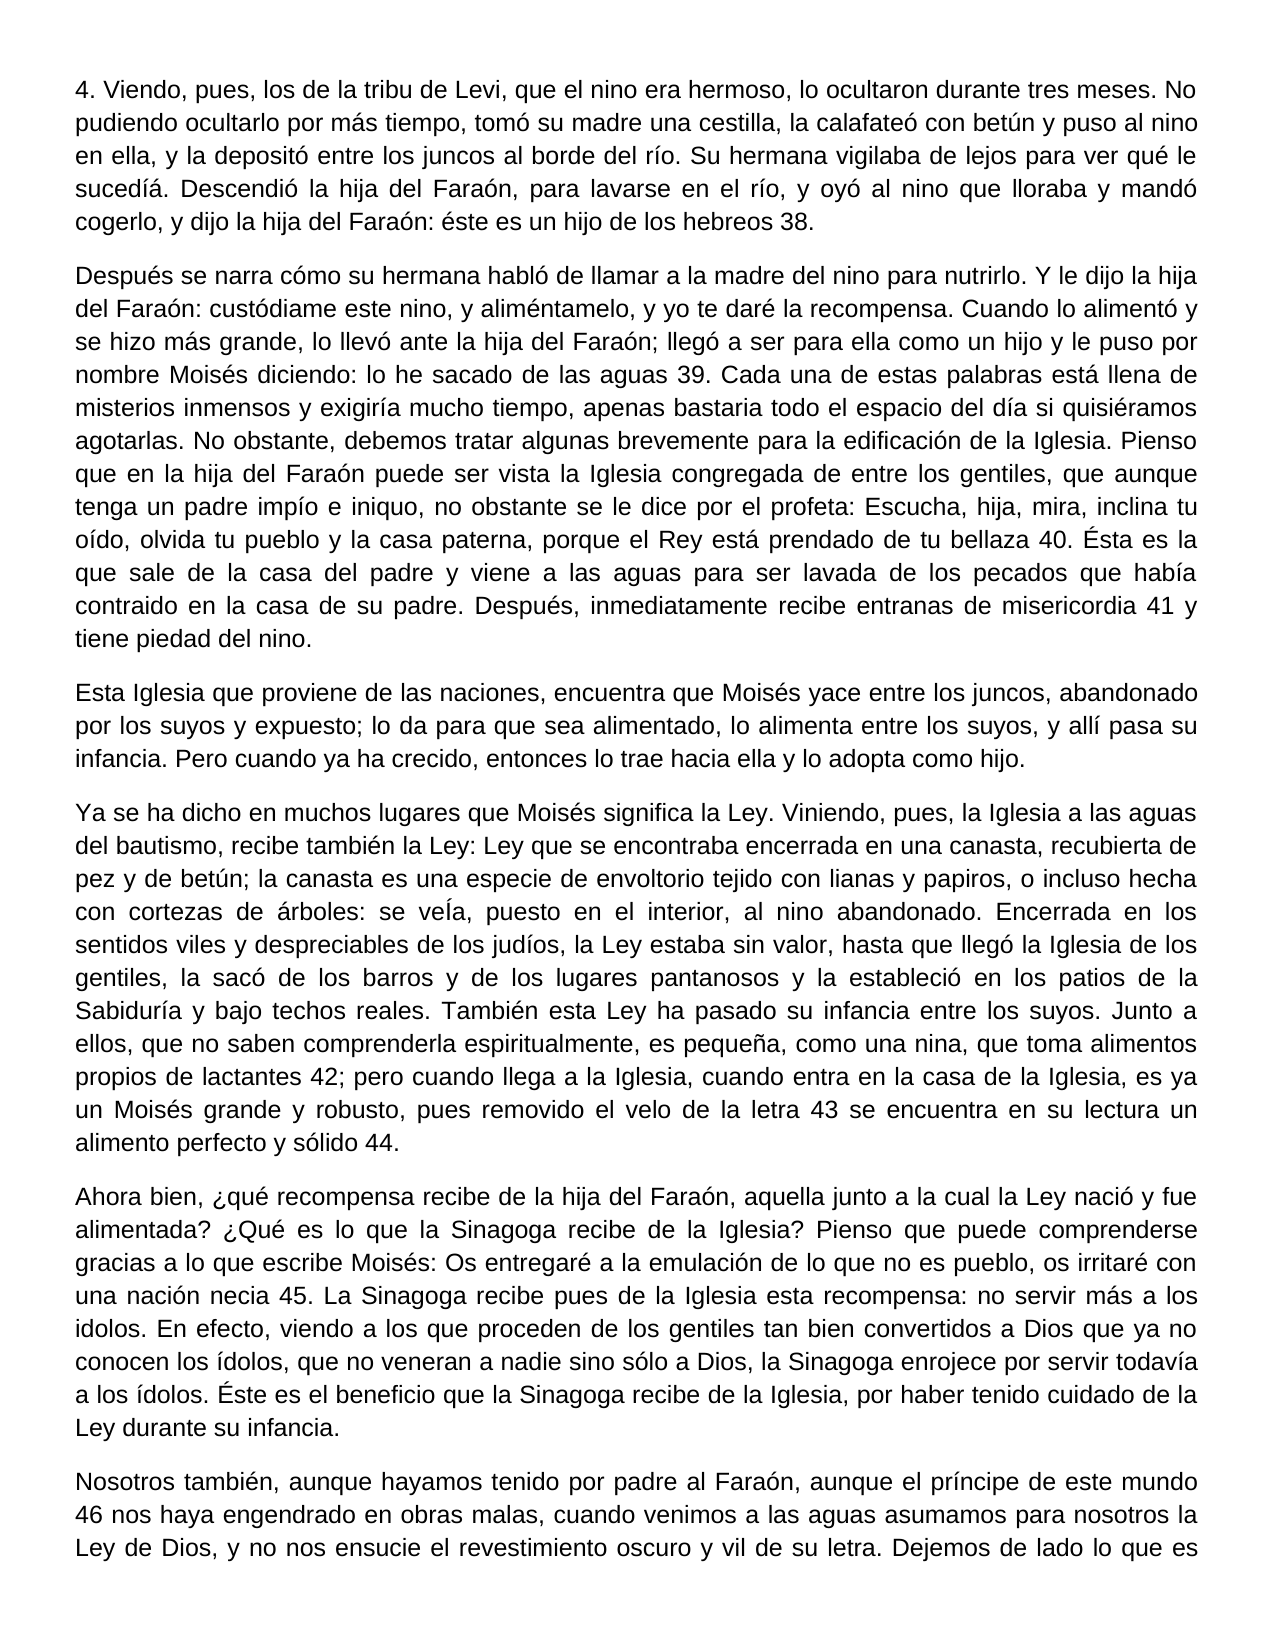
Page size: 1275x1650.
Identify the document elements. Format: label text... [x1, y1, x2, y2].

text Ahora bien, ¿qué recompensa recibe de la hija del Faraón, aquella junto a la cual la Ley nació y fue alimentada? ¿Qué es lo que la Sinagoga recibe de la Iglesia? Pienso que puede comprenderse gracias a lo que escribe Moisés: Os entregaré a la emulación de lo que no es pueblo, os irritaré con una nación necia 45. La Sinagoga recibe pues de la Iglesia esta recompensa: no servir más a los idolos. En efecto, viendo a los que proceden de los gentiles tan bien convertidos a Dios que ya no conocen los ídolos, que no veneran a nadie sino sólo a Dios, la Sinagoga enrojece por servir todavía a los ídolos. Éste es el beneficio que la Sinagoga recibe de la Iglesia, por haber tenido cuidado de la Ley durante su infancia. [75, 1182, 1200, 1442]
text 4. Viendo, pues, los de la tribu de Levi, que el nino era hermoso, lo ocultaron durante tres meses. No pudiendo ocultarlo por más tiempo, tomó su madre una cestilla, la calafateó con betún y puso al nino en ella, y la depositó entre los juncos al borde del río. Su hermana vigilaba de lejos para ver qué le sucedíá. Descendió la hija del Faraón, para lavarse en el río, y oyó al nino que lloraba y mandó cogerlo, y dijo la hija del Faraón: éste es un hijo de los hebreos 38. [75, 75, 1200, 236]
text Esta Iglesia que proviene de las naciones, encuentra que Moisés yace entre los juncos, abandonado por los suyos y expuesto; lo da para que sea alimentado, lo alimenta entre los suyos, y allí pasa su infancia. Pero cuando ya ha crecido, entonces lo trae hacia ella y lo adopta como hijo. [75, 678, 1200, 773]
text Después se narra cómo su hermana habló de llamar a la madre del nino para nutrirlo. Y le dijo la hija del Faraón: custódiame este nino, y aliméntamelo, y yo te daré la recompensa. Cuando lo alimentó y se hizo más grande, lo llevó ante la hija del Faraón; llegó a ser para ella como un hijo y le puso por nombre Moisés diciendo: lo he sacado de las aguas 39. Cada una de estas palabras está llena de misterios inmensos y exigiría mucho tiempo, apenas bastaria todo el espacio del día si quisiéramos agotarlas. No obstante, debemos tratar algunas brevemente para la edificación de la Iglesia. Pienso que en la hija del Faraón puede ser vista la Iglesia congregada de entre los gentiles, que aunque tenga un padre impío e iniquo, no obstante se le dice por el profeta: Escucha, hija, mira, inclina tu oído, olvida tu pueblo y la casa paterna, porque el Rey está prendado de tu bellaza 40. Ésta es la que sale de la casa del padre y viene a las aguas para ser lavada de los pecados que había contraido en la casa de su padre. Después, inmediatamente recibe entranas de misericordia 41 y tiene piedad del nino. [75, 261, 1200, 653]
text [75, 1467, 1200, 1562]
text Ya se ha dicho en muchos lugares que Moisés significa la Ley. Viniendo, pues, la Iglesia a las aguas del bautismo, recibe también la Ley: Ley que se encontraba encerrada en una canasta, recubierta de pez y de betún; la canasta es una especie de envoltorio tejido con lianas y papiros, o incluso hecha con cortezas de árboles: se veÍa, puesto en el interior, al nino abandonado. Encerrada en los sentidos viles y despreciables de los judíos, la Ley estaba sin valor, hasta que llegó la Iglesia de los gentiles, la sacó de los barros y de los lugares pantanosos y la estableció en los patios de la Sabiduría y bajo techos reales. También esta Ley ha pasado su infancia entre los suyos. Junto a ellos, que no saben comprenderla espiritualmente, es pequeña, como una nina, que toma alimentos propios de lactantes 42; pero cuando llega a la Iglesia, cuando entra en la casa de la Iglesia, es ya un Moisés grande y robusto, pues removido el velo de la letra 43 se encuentra en su lectura un alimento perfecto y sólido 44. [75, 798, 1200, 1157]
